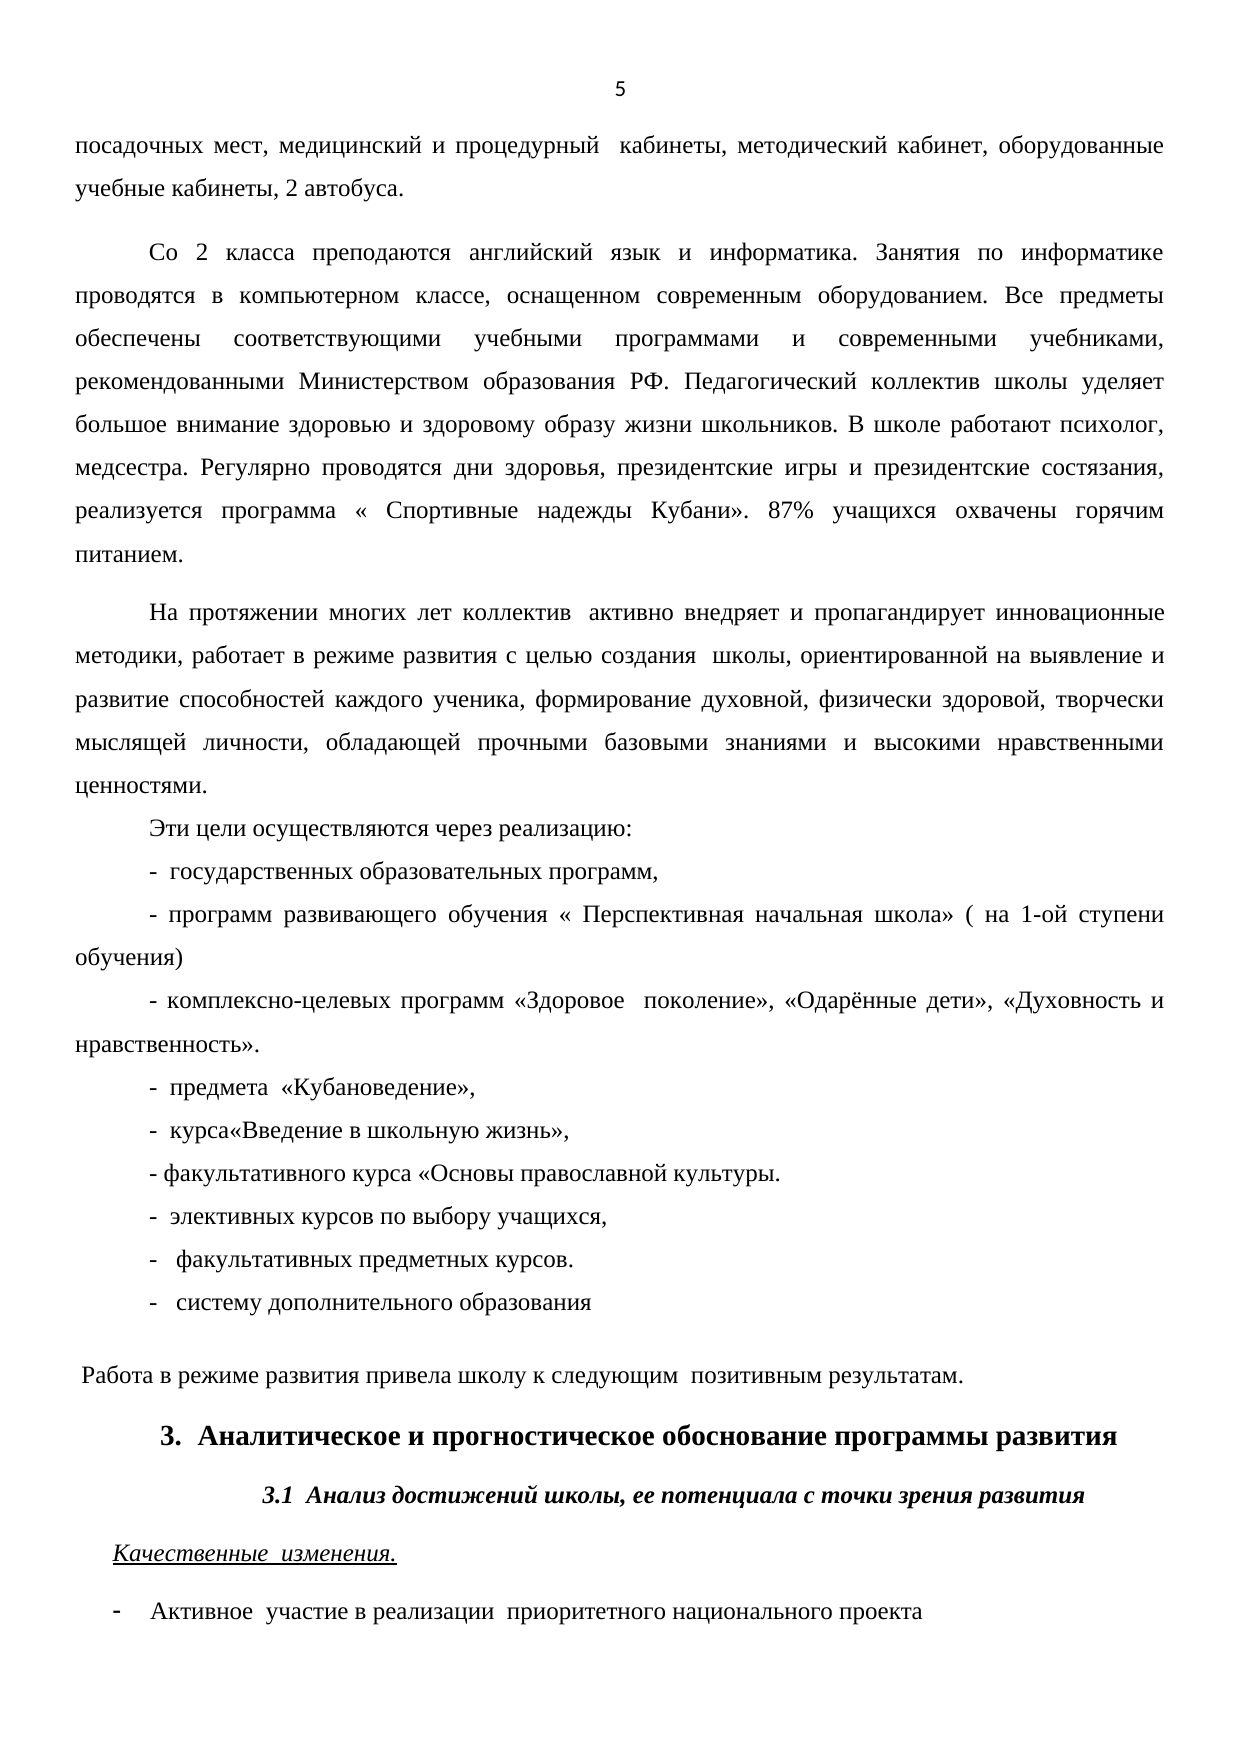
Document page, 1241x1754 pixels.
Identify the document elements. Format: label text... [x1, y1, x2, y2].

text Качественные изменения. [112, 1538, 1165, 1567]
text - государственных образовательных программ, [75, 856, 1165, 885]
text - курса«Введение в школьную жизнь», [75, 1115, 1165, 1144]
text - элективных курсов по выбору учащихся, [75, 1201, 1165, 1230]
text Со 2 класса преподаются английский язык и информатика. Занятия по информатике проводятся в компьютерном классе, оснащенном современным оборудованием. Все предметы обеспечены соответствующими учебными программами и современными учебниками, рекомендованными Министерством образования РФ. Педагогический коллектив школы уделяет большое внимание здоровью и здоровому образу жизни школьников. В школе работают психолог, медсестра. Регулярно проводятся дни здоровья, президентские игры и президентские состязания, реализуется программа « Спортивные надежды Кубани». 87% учащихся охвачены горячим питанием. [75, 237, 1165, 567]
text Работа в режиме развития привела школу к следующим позитивным результатам. [75, 1360, 1165, 1388]
text - факультативного курса «Основы православной культуры. [75, 1158, 1165, 1187]
text - комплексно-целевых программ «Здоровое поколение», «Одарённые дети», «Духовность и нравственность». [75, 986, 1165, 1057]
text - факультативных предметных курсов. [75, 1244, 1165, 1273]
list Аналитическое и прогностическое обоснование программы развития [112, 1418, 1165, 1451]
text - предмета «Кубановедение», [75, 1072, 1165, 1101]
text На протяжении многих лет коллектив активно внедряет и пропагандирует инновационные методики, работает в режиме развития с целью создания школы, ориентированной на выявление и развитие способностей каждого ученика, формирование духовной, физически здоровой, творчески мыслящей личности, обладающей прочными базовыми знаниями и высокими нравственными ценностями. [75, 597, 1165, 799]
list Активное участие в реализации приоритетного национального проекта [112, 1596, 1165, 1625]
text - систему дополнительного образования [75, 1287, 1165, 1316]
text - программ развивающего обучения « Перспективная начальная школа» ( на 1-ой ступени обучения) [75, 899, 1165, 971]
text Эти цели осуществляются через реализацию: [75, 813, 1165, 842]
list Анализ достижений школы, ее потенциала с точки зрения развития [262, 1480, 1165, 1509]
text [75, 130, 1165, 202]
